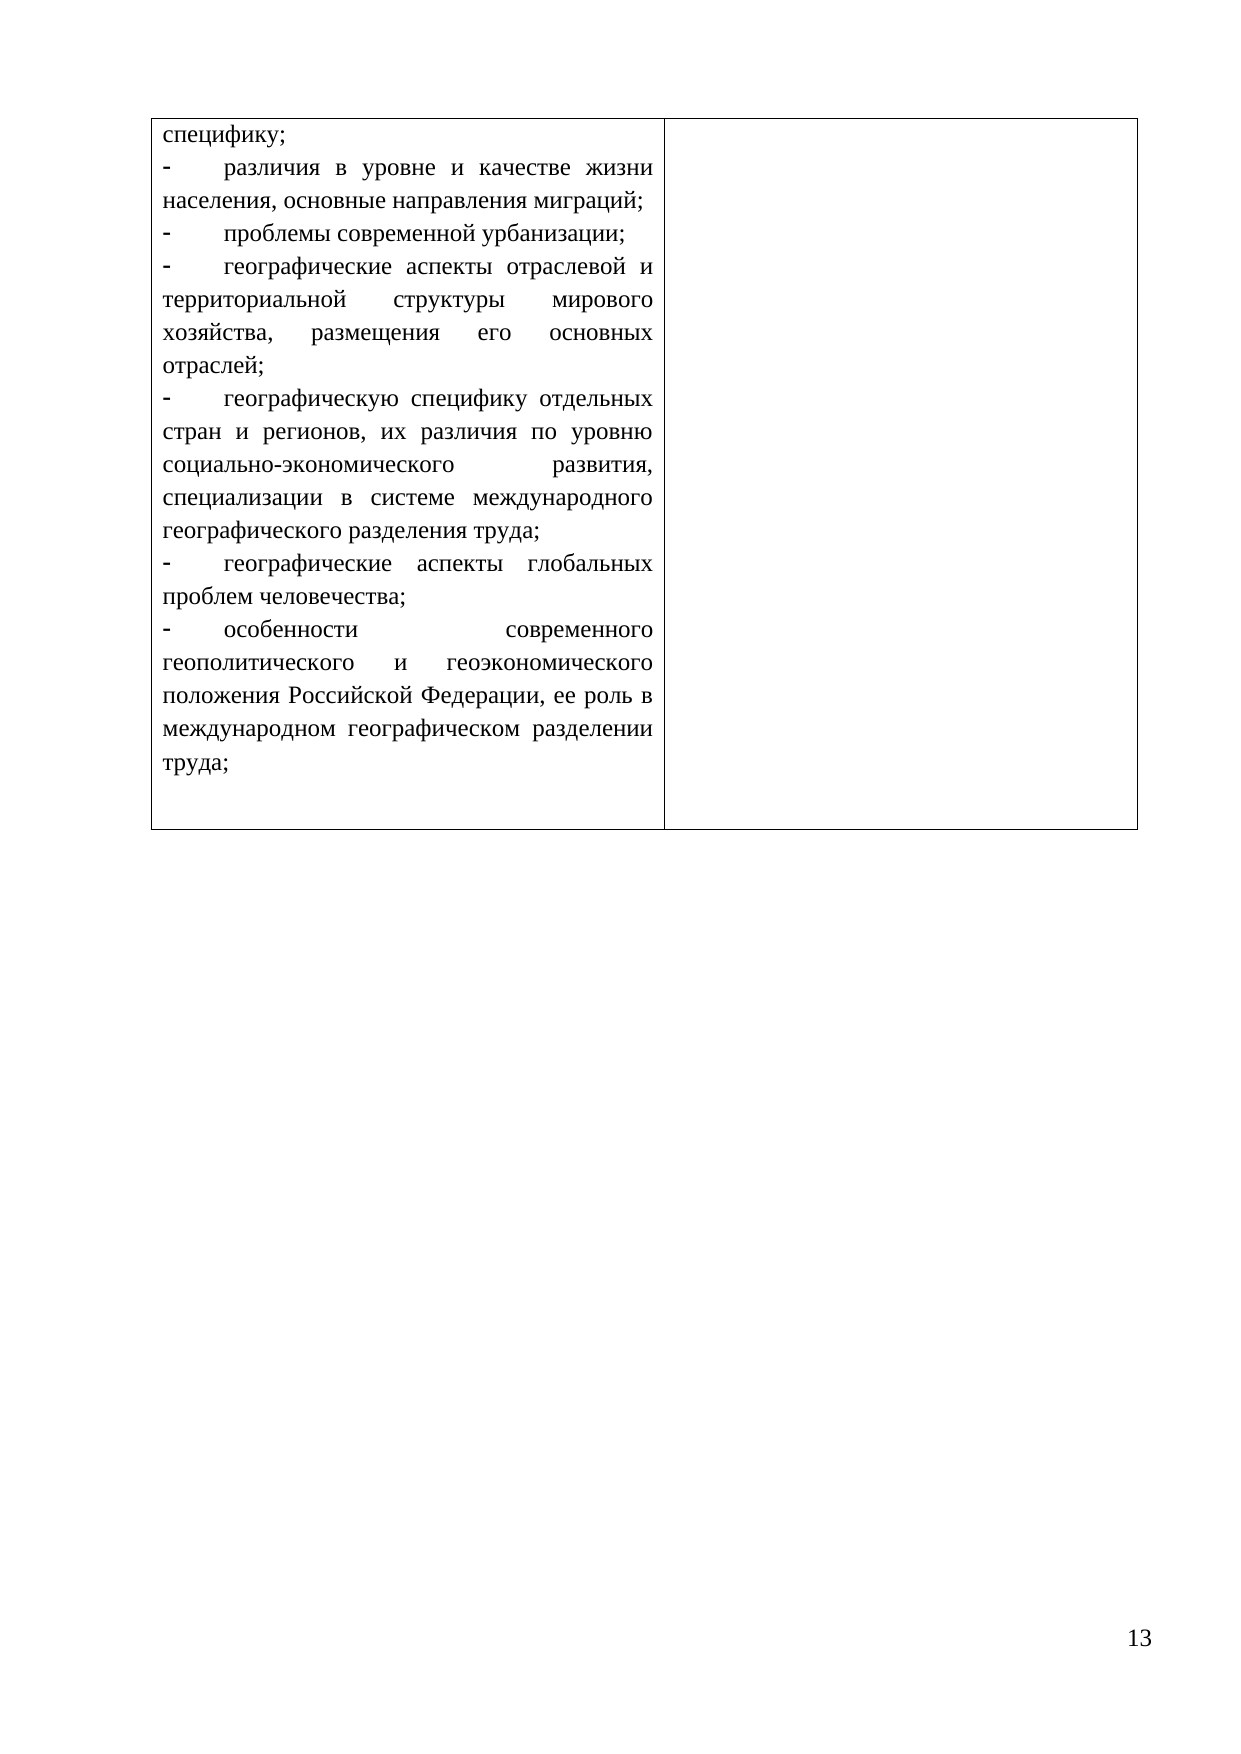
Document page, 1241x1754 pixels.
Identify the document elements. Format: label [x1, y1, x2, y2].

table_cell [665, 119, 1137, 829]
table_cell [152, 119, 664, 829]
